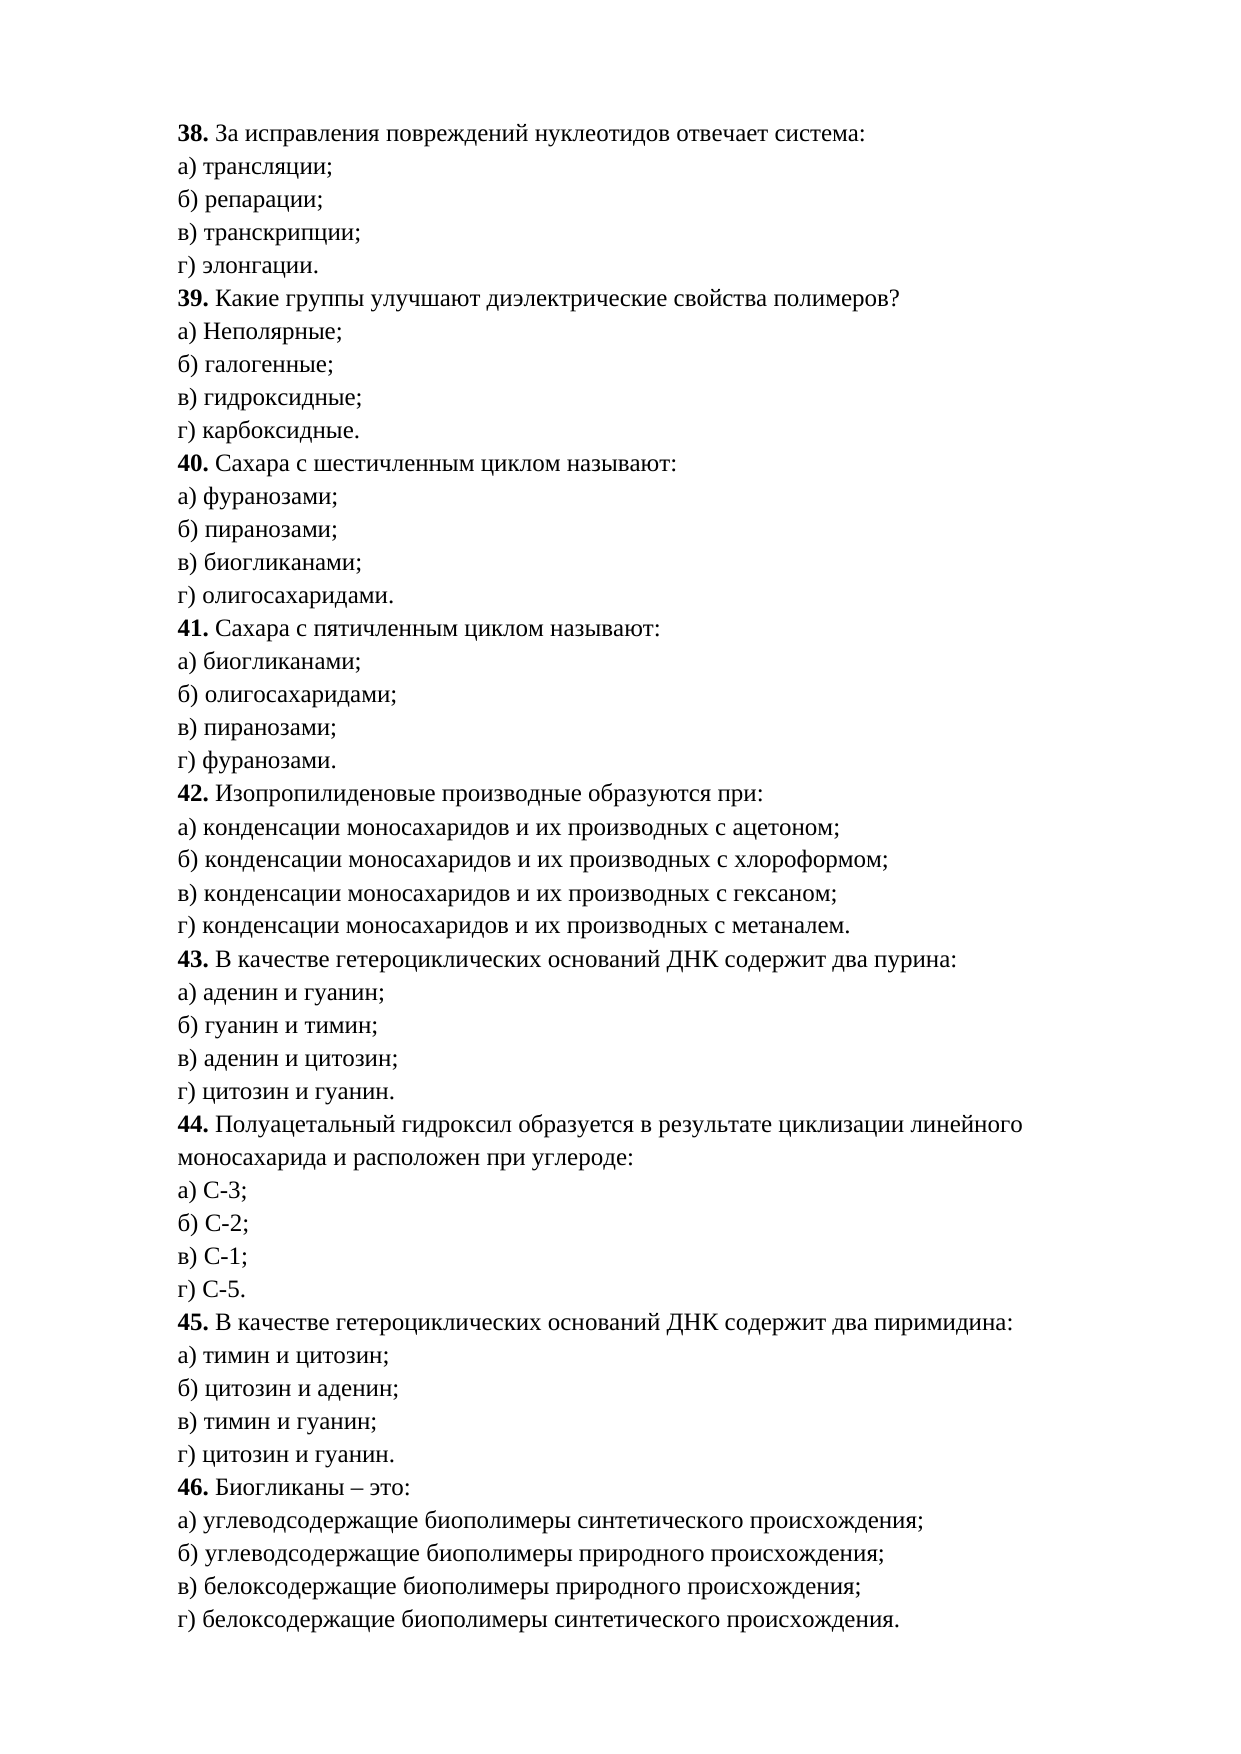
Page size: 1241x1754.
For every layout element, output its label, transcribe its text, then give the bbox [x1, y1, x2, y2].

text в) аденин и цитозин; [177, 1043, 1152, 1071]
text в) биогликанами; [177, 547, 1152, 576]
text б) гуанин и тимин; [177, 1010, 1152, 1038]
text а) Неполярные; [177, 316, 1152, 345]
text 42. Изопропилиденовые производные образуются при: [177, 778, 1152, 807]
text б) олигосахаридами; [177, 679, 1152, 708]
text г) С-5. [177, 1274, 1152, 1303]
text г) фуранозами. [177, 746, 1152, 774]
text а) трансляции; [177, 151, 1152, 180]
text а) биогликанами; [177, 646, 1152, 675]
text а) С-3; [177, 1175, 1152, 1203]
text 39. Какие группы улучшают диэлектрические свойства полимеров? [177, 283, 1152, 312]
text 44. Полуацетальный гидроксил образуется в результате циклизации линейного моносахарида и расположен при углероде: [177, 1109, 1152, 1171]
text б) углеводсодержащие биополимеры природного происхождения; [177, 1538, 1152, 1567]
text 41. Сахара с пятичленным циклом называют: [177, 613, 1152, 642]
text а) фуранозами; [177, 481, 1152, 510]
text а) конденсации моносахаридов и их производных с ацетоном; [177, 812, 1152, 840]
text в) пиранозами; [177, 712, 1152, 741]
text б) репарации; [177, 184, 1152, 213]
text а) углеводсодержащие биополимеры синтетического происхождения; [177, 1505, 1152, 1534]
text г) элонгации. [177, 250, 1152, 279]
text в) белоксодержащие биополимеры природного происхождения; [177, 1571, 1152, 1600]
text в) гидроксидные; [177, 382, 1152, 411]
text 43. В качестве гетероциклических оснований ДНК содержит два пурина: [177, 944, 1152, 972]
text г) конденсации моносахаридов и их производных с метаналем. [177, 911, 1152, 939]
text 45. В качестве гетероциклических оснований ДНК содержит два пиримидина: [177, 1307, 1152, 1336]
text б) пиранозами; [177, 514, 1152, 543]
text 38. За исправления повреждений нуклеотидов отвечает система: [177, 118, 1152, 147]
text а) аденин и гуанин; [177, 977, 1152, 1005]
text 40. Сахара с шестичленным циклом называют: [177, 448, 1152, 477]
text г) олигосахаридами. [177, 580, 1152, 609]
text б) галогенные; [177, 349, 1152, 378]
text б) конденсации моносахаридов и их производных с хлороформом; [177, 844, 1152, 873]
text г) цитозин и гуанин. [177, 1439, 1152, 1468]
text в) С-1; [177, 1241, 1152, 1269]
text в) транскрипции; [177, 217, 1152, 246]
text г) карбоксидные. [177, 415, 1152, 444]
text а) тимин и цитозин; [177, 1340, 1152, 1369]
text в) тимин и гуанин; [177, 1406, 1152, 1435]
text б) цитозин и аденин; [177, 1373, 1152, 1402]
text 46. Биогликаны – это: [177, 1472, 1152, 1501]
text г) цитозин и гуанин. [177, 1076, 1152, 1104]
text г) белоксодержащие биополимеры синтетического происхождения. [177, 1604, 1152, 1633]
text б) С-2; [177, 1208, 1152, 1237]
text в) конденсации моносахаридов и их производных с гексаном; [177, 878, 1152, 906]
